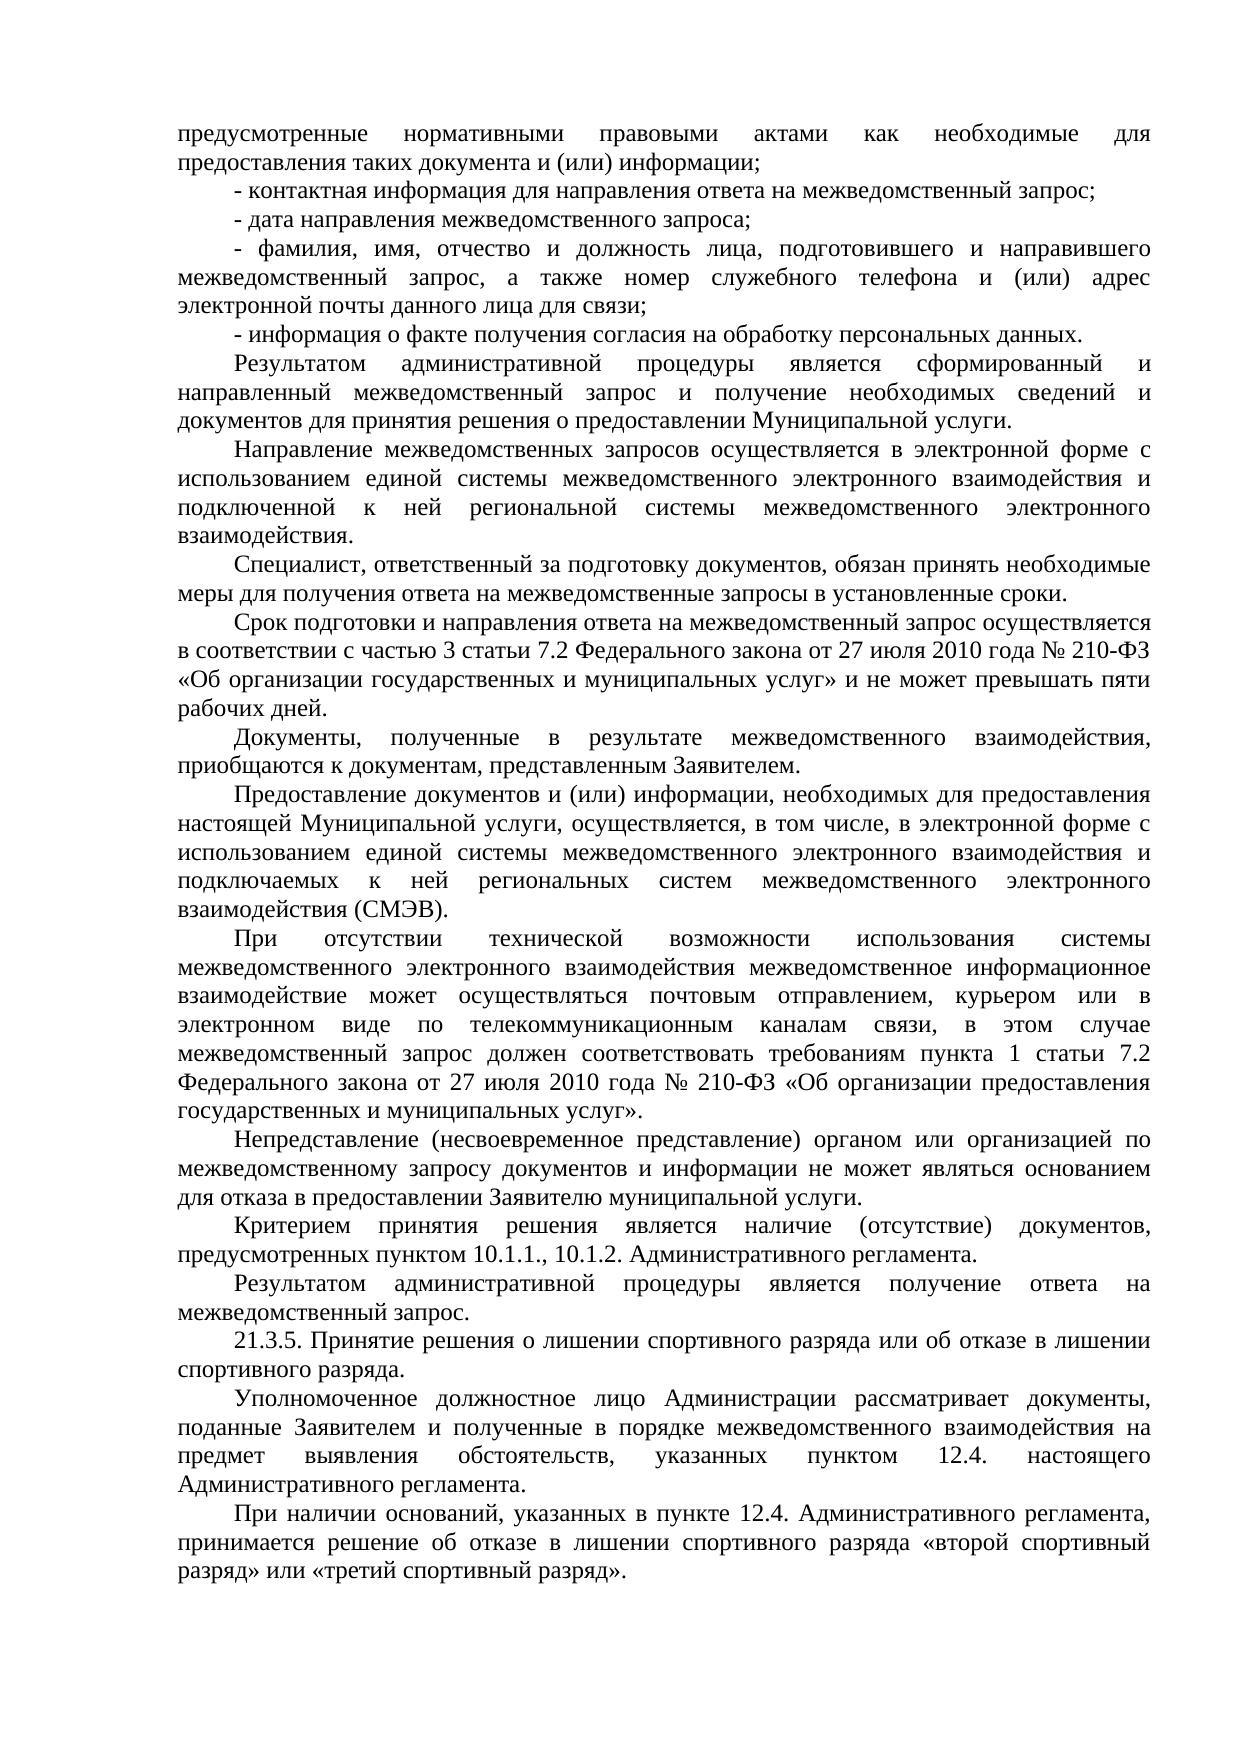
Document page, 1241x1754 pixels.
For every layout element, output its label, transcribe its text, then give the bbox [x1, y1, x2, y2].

text Срок подготовки и направления ответа на межведомственный запрос осуществляется в соответствии с частью 3 статьи 7.2 Федерального закона от 27 июля 2010 года № 210-ФЗ «Об организации государственных и муниципальных услуг» и не может превышать пяти рабочих дней. [177, 607, 1152, 722]
text Специалист, ответственный за подготовку документов, обязан принять необходимые меры для получения ответа на межведомственные запросы в установленные сроки. [177, 549, 1152, 607]
text Документы, полученные в результате межведомственного взаимодействия, приобщаются к документам, представленным Заявителем. [177, 722, 1152, 779]
text - контактная информация для направления ответа на межведомственный запрос; [177, 176, 1152, 204]
text Направление межведомственных запросов осуществляется в электронной форме с использованием единой системы межведомственного электронного взаимодействия и подключенной к ней региональной системы межведомственного электронного взаимодействия. [177, 434, 1152, 549]
text При наличии оснований, указанных в пункте 12.4. Административного регламента, принимается решение об отказе в лишении спортивного разряда «второй спортивный разряд» или «третий спортивный разряд». [177, 1498, 1152, 1584]
text При отсутствии технической возможности использования системы межведомственного электронного взаимодействия межведомственное информационное взаимодействие может осуществляться почтовым отправлением, курьером или в электронном виде по телекоммуникационным каналам связи, в этом случае межведомственный запрос должен соответствовать требованиям пункта 1 статьи 7.2 Федерального закона от 27 июля 2010 года № 210-ФЗ «Об организации предоставления государственных и муниципальных услуг». [177, 923, 1152, 1124]
text Уполномоченное должностное лицо Администрации рассматривает документы, поданные Заявителем и полученные в порядке межведомственного взаимодействия на предмет выявления обстоятельств, указанных пунктом 12.4. настоящего Административного регламента. [177, 1383, 1152, 1498]
text Результатом административной процедуры является получение ответа на межведомственный запрос. [177, 1268, 1152, 1326]
text Предоставление документов и (или) информации, необходимых для предоставления настоящей Муниципальной услуги, осуществляется, в том числе, в электронной форме с использованием единой системы межведомственного электронного взаимодействия и подключаемых к ней региональных систем межведомственного электронного взаимодействия (СМЭВ). [177, 779, 1152, 923]
text - дата направления межведомственного запроса; [177, 204, 1152, 233]
text - фамилия, имя, отчество и должность лица, подготовившего и направившего межведомственный запрос, а также номер служебного телефона и (или) адрес электронной почты данного лица для связи; [177, 233, 1152, 319]
text - информация о факте получения согласия на обработку персональных данных. [177, 319, 1152, 348]
text Непредставление (несвоевременное представление) органом или организацией по межведомственному запросу документов и информации не может являться основанием для отказа в предоставлении Заявителю муниципальной услуги. [177, 1124, 1152, 1211]
text Критерием принятия решения является наличие (отсутствие) документов, предусмотренных пунктом 10.1.1., 10.1.2. Административного регламента. [177, 1211, 1152, 1268]
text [177, 118, 1152, 176]
text Результатом административной процедуры является сформированный и направленный межведомственный запрос и получение необходимых сведений и документов для принятия решения о предоставлении Муниципальной услуги. [177, 348, 1152, 434]
text 21.3.5. Принятие решения о лишении спортивного разряда или об отказе в лишении спортивного разряда. [177, 1326, 1152, 1383]
